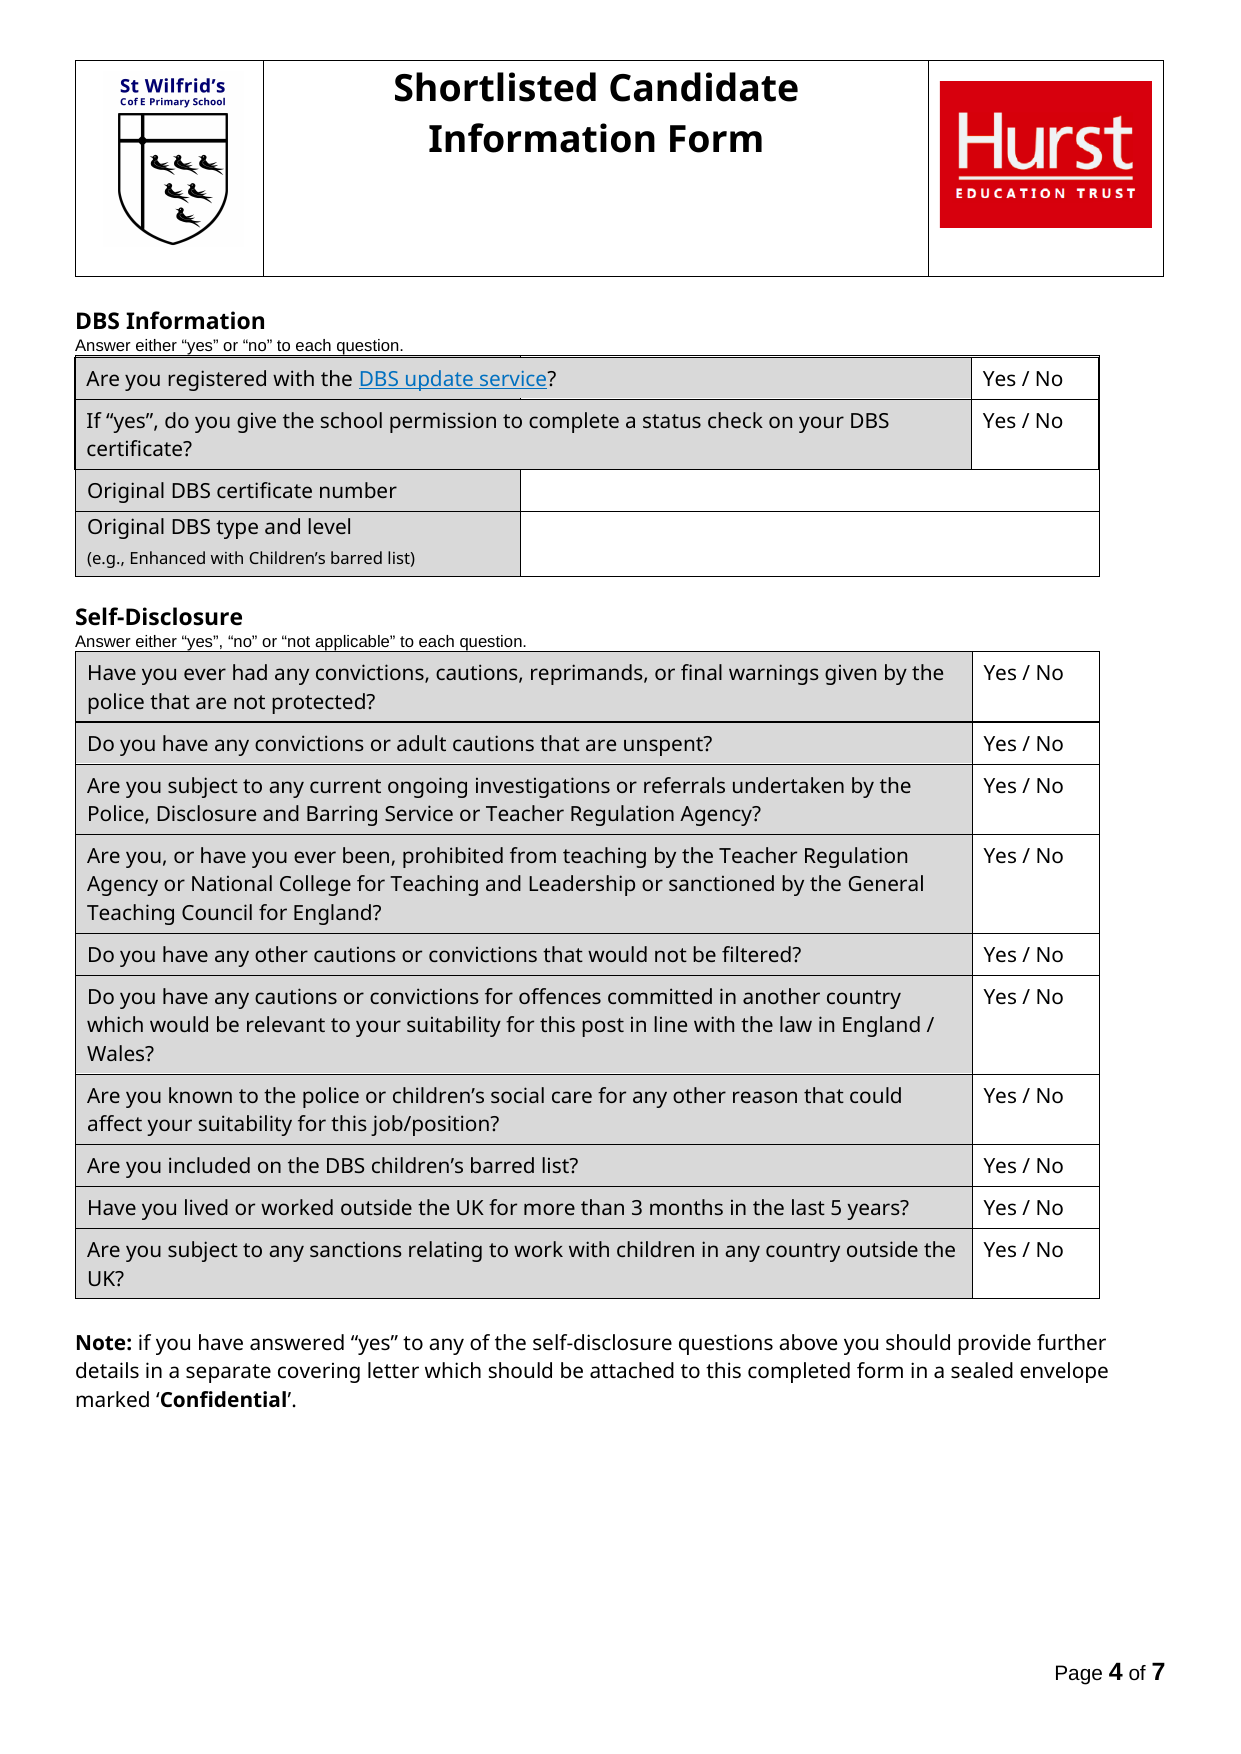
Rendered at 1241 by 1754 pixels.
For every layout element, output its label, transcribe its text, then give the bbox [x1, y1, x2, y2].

table_cell Yes / No [973, 1145, 1099, 1186]
table_header Are you registered with the DBS update service? [76, 358, 971, 398]
picture [102, 71, 244, 247]
table_cell Yes / No [973, 723, 1099, 763]
text Answer either “yes”, “no” or “not applicable” to each question. [75, 632, 1165, 651]
table_cell Yes / No [973, 1229, 1099, 1298]
table_cell If “yes”, do you give the school permission to complete a status check on your DBS certificate? [76, 400, 971, 469]
table_cell Yes / No [973, 934, 1099, 975]
table_cell Do you have any cautions or convictions for offences committed in another country which would be relevant to your suitability for this post in line with the law in England / Wales? [76, 976, 972, 1073]
table_cell Original DBS type and level (e.g., Enhanced with Children’s barred list) [76, 512, 520, 576]
table_header Original DBS certificate number [76, 470, 520, 511]
table_cell Are you, or have you ever been, prohibited from teaching by the Teacher Regulation Agency or National College for Teaching and Leadership or sanctioned by the General Teaching Council for England? [76, 835, 972, 933]
table_cell Have you lived or worked outside the UK for more than 3 months in the last 5 years? [76, 1187, 972, 1228]
table_cell Are you subject to any current ongoing investigations or referrals undertaken by the Police, Disclosure and Barring Service or Teacher Regulation Agency? [76, 765, 972, 834]
table_header Yes / No [972, 358, 1098, 398]
text Self-Disclosure [75, 601, 1165, 632]
table_cell Yes / No [973, 976, 1099, 1073]
text Answer either “yes” or “no” to each question. [75, 336, 1165, 355]
table_cell Are you included on the DBS children’s barred list? [76, 1145, 972, 1186]
table_cell Yes / No [973, 1187, 1099, 1228]
table_cell Yes / No [973, 765, 1099, 834]
table_header [521, 470, 1099, 511]
text DBS Information [75, 305, 1165, 336]
table_header Have you ever had any convictions, cautions, reprimands, or final warnings given by the police that are not protected? [76, 652, 972, 721]
table_cell Yes / No [973, 835, 1099, 933]
table_cell Are you known to the police or children’s social care for any other reason that could affect your suitability for this job/position? [76, 1075, 972, 1144]
text Note: if you have answered “yes” to any of the self-disclosure questions above you should provide further details in a separate covering letter which should be attached to this completed form in a sealed envelope marked ‘Confidential’. [75, 1328, 1165, 1413]
picture [939, 81, 1152, 228]
table_cell Yes / No [973, 1075, 1099, 1144]
table_cell [521, 512, 1099, 576]
table_cell Yes / No [972, 400, 1098, 469]
table_cell Are you subject to any sanctions relating to work with children in any country outside the UK? [76, 1229, 972, 1298]
table_cell Do you have any convictions or adult cautions that are unspent? [76, 723, 972, 763]
table_cell Do you have any other cautions or convictions that would not be filtered? [76, 934, 972, 975]
table_header Yes / No [973, 652, 1099, 721]
